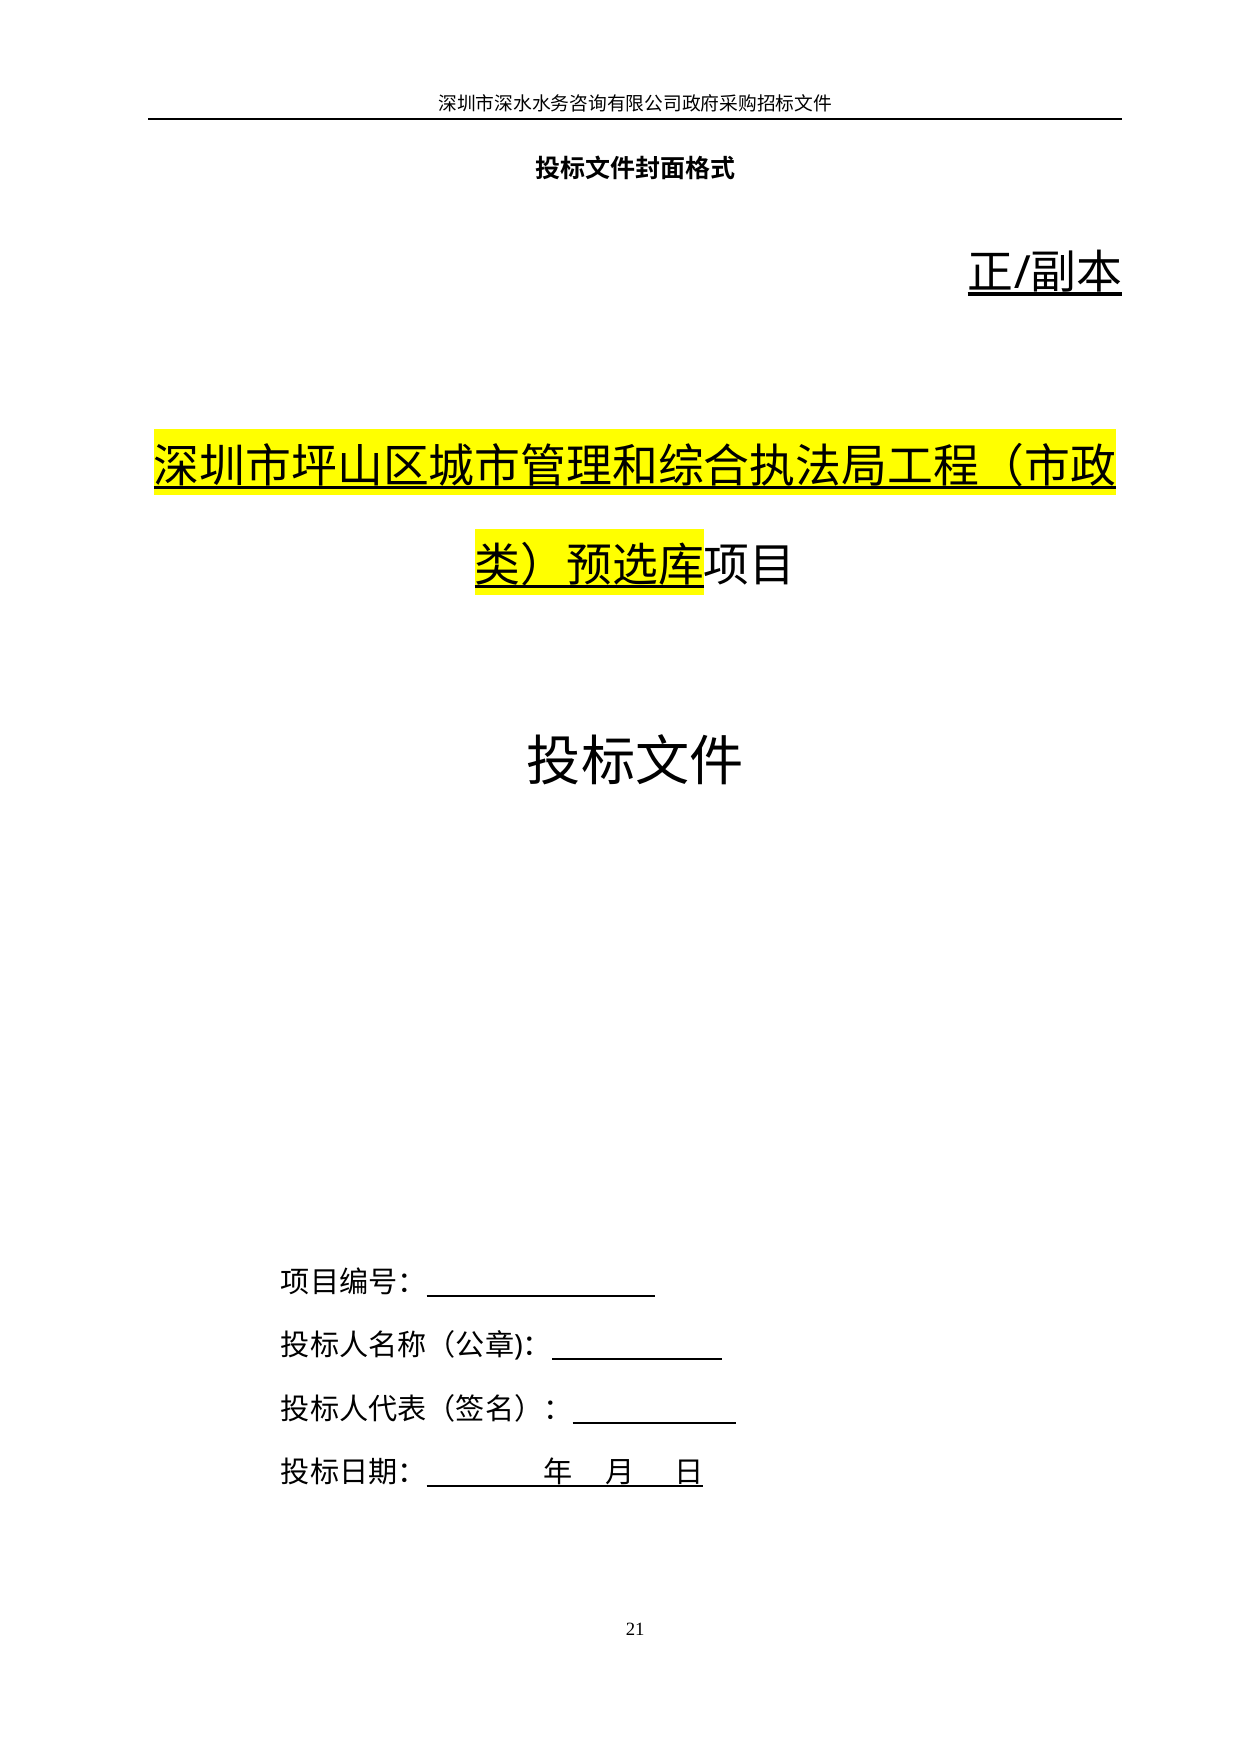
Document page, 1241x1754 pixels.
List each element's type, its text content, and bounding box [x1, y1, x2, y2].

text 投标日期： 年 月 日 [281, 1449, 1122, 1491]
text 深圳市坪山区城市管理和综合执法局工程（市政类）预选库项目 [148, 429, 1122, 595]
text 投标人名称（公章)： [281, 1322, 1122, 1364]
text 项目编号： [281, 1258, 1122, 1301]
text 投标人代表（签名）： [281, 1385, 1122, 1428]
text 正/副本 [148, 236, 1122, 302]
text 投标文件封面格式 [148, 149, 1122, 185]
text 投标文件 [148, 717, 1122, 796]
